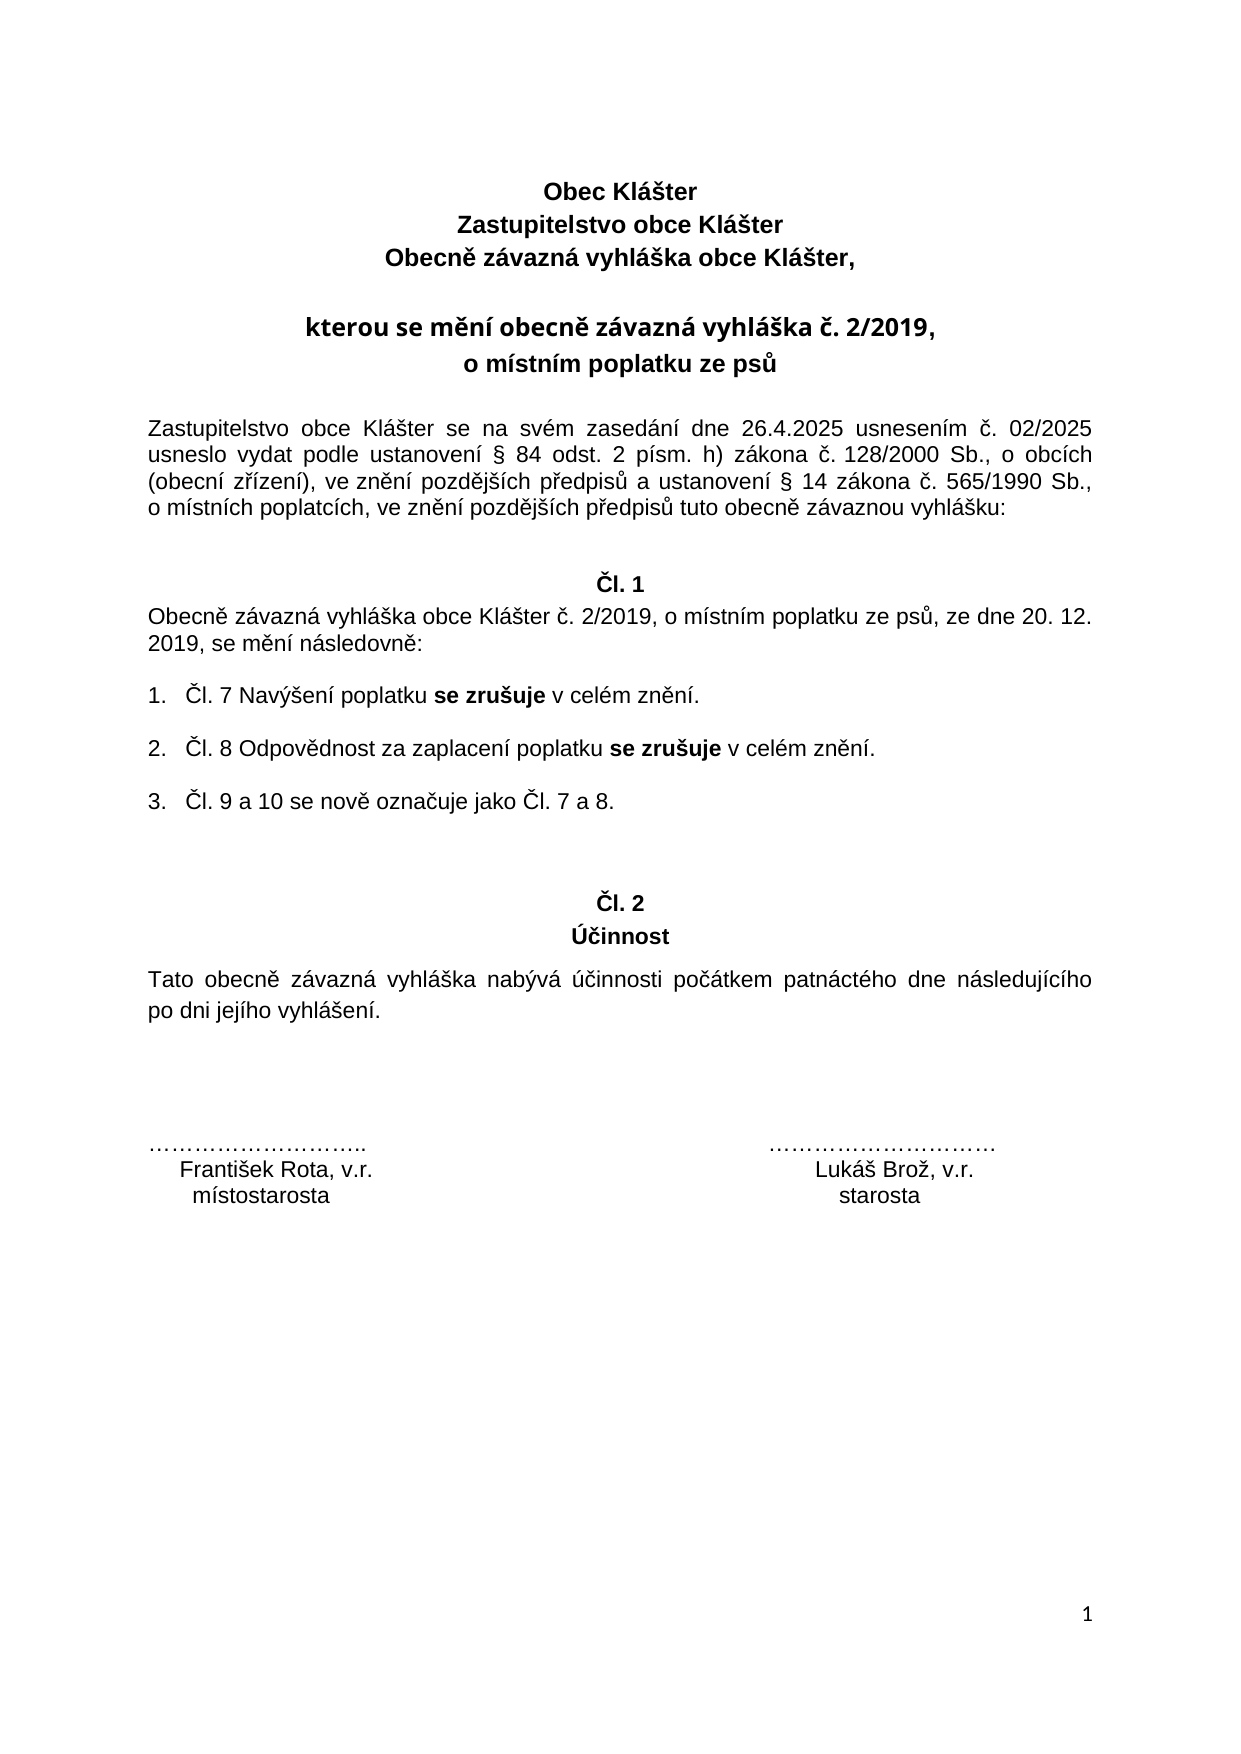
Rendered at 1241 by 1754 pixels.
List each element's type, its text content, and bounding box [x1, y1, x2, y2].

list Čl. 7 Navýšení poplatku se zrušuje v celém znění. [148, 682, 1093, 708]
text Čl. 1 [148, 571, 1093, 597]
list Čl. 9 a 10 se nově označuje jako Čl. 7 a 8. [148, 788, 1093, 814]
text o místním poplatku ze psů [148, 348, 1093, 377]
text Obecně závazná vyhláška obce Klášter, [148, 243, 1093, 272]
text kterou se mění obecně závazná vyhláška č. 2/2019, [148, 309, 1093, 343]
text Obecně závazná vyhláška obce Klášter č. 2/2019, o místním poplatku ze psů, ze dne 20. 12. 2019, se mění následovně: [148, 603, 1093, 656]
text Účinnost [148, 923, 1093, 949]
text Čl. 2 [148, 890, 1093, 917]
text místostarosta starosta [148, 1182, 1093, 1209]
text Tato obecně závazná vyhláška nabývá účinnosti počátkem patnáctého dne následujícího po dni jejího vyhlášení. [148, 966, 1093, 1024]
text František Rota, v.r. Lukáš Brož, v.r. [148, 1156, 1093, 1182]
text Obec Klášter [148, 177, 1093, 206]
text Zastupitelstvo obce Klášter [148, 210, 1093, 238]
text ……………………….. ………………………… [148, 1130, 1093, 1156]
list Čl. 8 Odpovědnost za zaplacení poplatku se zrušuje v celém znění. [148, 735, 1093, 761]
text Zastupitelstvo obce Klášter se na svém zasedání dne 26.4.2025 usnesením č. 02/2025 usneslo vydat podle ustanovení § 84 odst. 2 písm. h) zákona č. 128/2000 Sb., o obcích (obecní zřízení), ve znění pozdějších předpisů a ustanovení § 14 zákona č. 565/1990 Sb., o místních poplatcích, ve znění pozdějších předpisů tuto obecně závaznou vyhlášku: [148, 415, 1093, 521]
